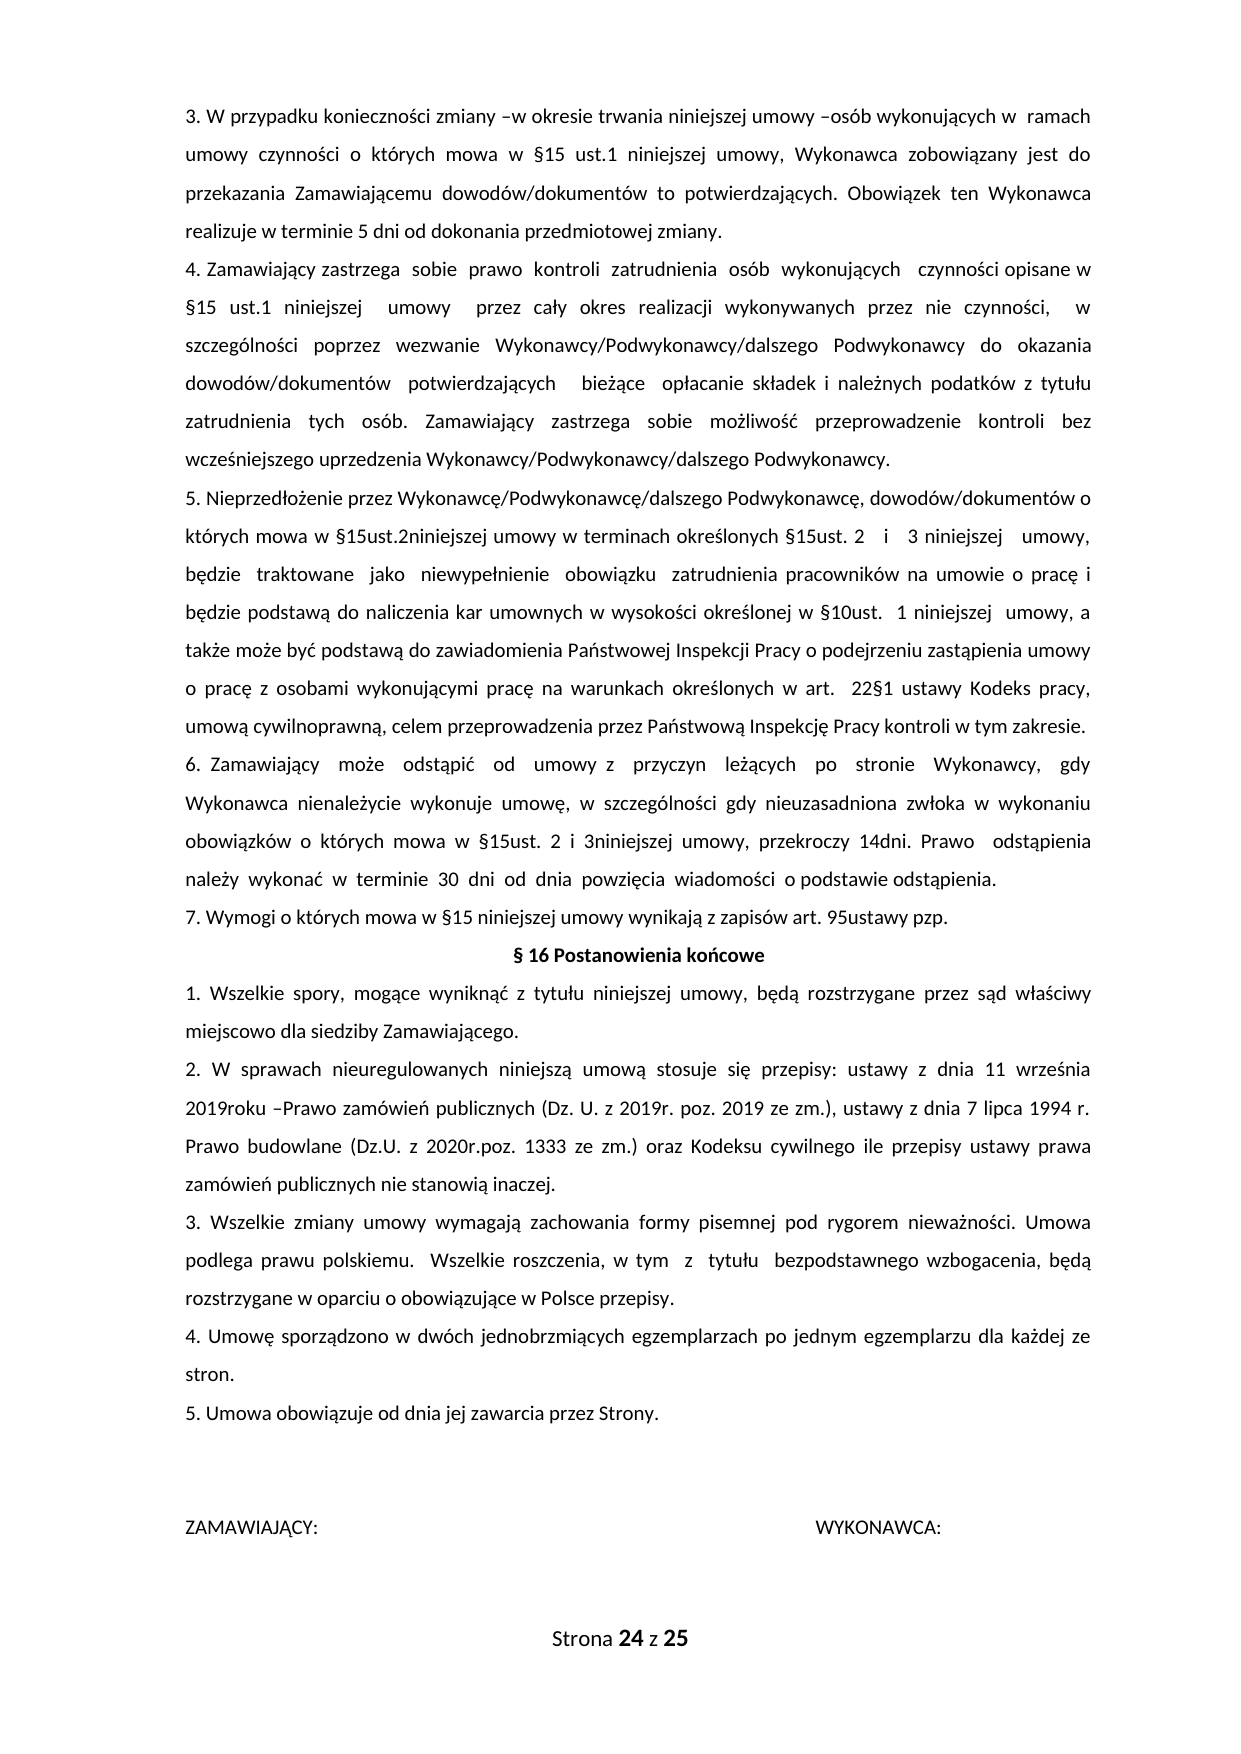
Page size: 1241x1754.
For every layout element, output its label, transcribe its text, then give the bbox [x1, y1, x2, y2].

text § 16 Postanowienia końcowe [185, 942, 1093, 968]
text 6. Zamawiający może odstąpić od umowy z przyczyn leżących po stronie Wykonawcy, gdy Wykonawca nienależycie wykonuje umowę, w szczególności gdy nieuzasadniona zwłoka w wykonaniu obowiązków o których mowa w §15ust. 2 i 3niniejszej umowy, przekroczy 14dni. Prawo odstąpienia należy wykonać w terminie 30 dni od dnia powzięcia wiadomości o podstawie odstąpienia. [185, 752, 1093, 891]
text 3. Wszelkie zmiany umowy wymagają zachowania formy pisemnej pod rygorem nieważności. Umowa podlega prawu polskiemu. Wszelkie roszczenia, w tym z tytułu bezpodstawnego wzbogacenia, będą rozstrzygane w oparciu o obowiązujące w Polsce przepisy. [185, 1209, 1093, 1311]
text 4. Zamawiający zastrzega sobie prawo kontroli zatrudnienia osób wykonujących czynności opisane w §15 ust.1 niniejszej umowy przez cały okres realizacji wykonywanych przez nie czynności, w szczególności poprzez wezwanie Wykonawcy/Podwykonawcy/dalszego Podwykonawcy do okazania dowodów/dokumentów potwierdzających bieżące opłacanie składek i należnych podatków z tytułu zatrudnienia tych osób. Zamawiający zastrzega sobie możliwość przeprowadzenie kontroli bez wcześniejszego uprzedzenia Wykonawcy/Podwykonawcy/dalszego Podwykonawcy. [185, 256, 1093, 472]
text 5. Nieprzedłożenie przez Wykonawcę/Podwykonawcę/dalszego Podwykonawcę, dowodów/dokumentów o których mowa w §15ust.2niniejszej umowy w terminach określonych §15ust. 2 i 3 niniejszej umowy, będzie traktowane jako niewypełnienie obowiązku zatrudnienia pracowników na umowie o pracę i będzie podstawą do naliczenia kar umownych w wysokości określonej w §10ust. 1 niniejszej umowy, a także może być podstawą do zawiadomienia Państwowej Inspekcji Pracy o podejrzeniu zastąpienia umowy o pracę z osobami wykonującymi pracę na warunkach określonych w art. 22§1 ustawy Kodeks pracy, umową cywilnoprawną, celem przeprowadzenia przez Państwową Inspekcję Pracy kontroli w tym zakresie. [185, 485, 1093, 739]
text 4. Umowę sporządzono w dwóch jednobrzmiących egzemplarzach po jednym egzemplarzu dla każdej ze stron. [185, 1323, 1093, 1387]
text 1. Wszelkie spory, mogące wyniknąć z tytułu niniejszej umowy, będą rozstrzygane przez sąd właściwy miejscowo dla siedziby Zamawiającego. [185, 980, 1093, 1044]
text ZAMAWIAJĄCY: WYKONAWCA: [185, 1514, 1093, 1539]
text 2. W sprawach nieuregulowanych niniejszą umową stosuje się przepisy: ustawy z dnia 11 września 2019roku –Prawo zamówień publicznych (Dz. U. z 2019r. poz. 2019 ze zm.), ustawy z dnia 7 lipca 1994 r. Prawo budowlane (Dz.U. z 2020r.poz. 1333 ze zm.) oraz Kodeksu cywilnego ile przepisy ustawy prawa zamówień publicznych nie stanowią inaczej. [185, 1057, 1093, 1196]
text 7. Wymogi o których mowa w §15 niniejszej umowy wynikają z zapisów art. 95ustawy pzp. [185, 904, 1093, 929]
text 5. Umowa obowiązuje od dnia jej zawarcia przez Strony. [185, 1400, 1093, 1425]
text 3. W przypadku konieczności zmiany –w okresie trwania niniejszej umowy –osób wykonujących w ramach umowy czynności o których mowa w §15 ust.1 niniejszej umowy, Wykonawca zobowiązany jest do przekazania Zamawiającemu dowodów/dokumentów to potwierdzających. Obowiązek ten Wykonawca realizuje w terminie 5 dni od dokonania przedmiotowej zmiany. [185, 103, 1093, 243]
